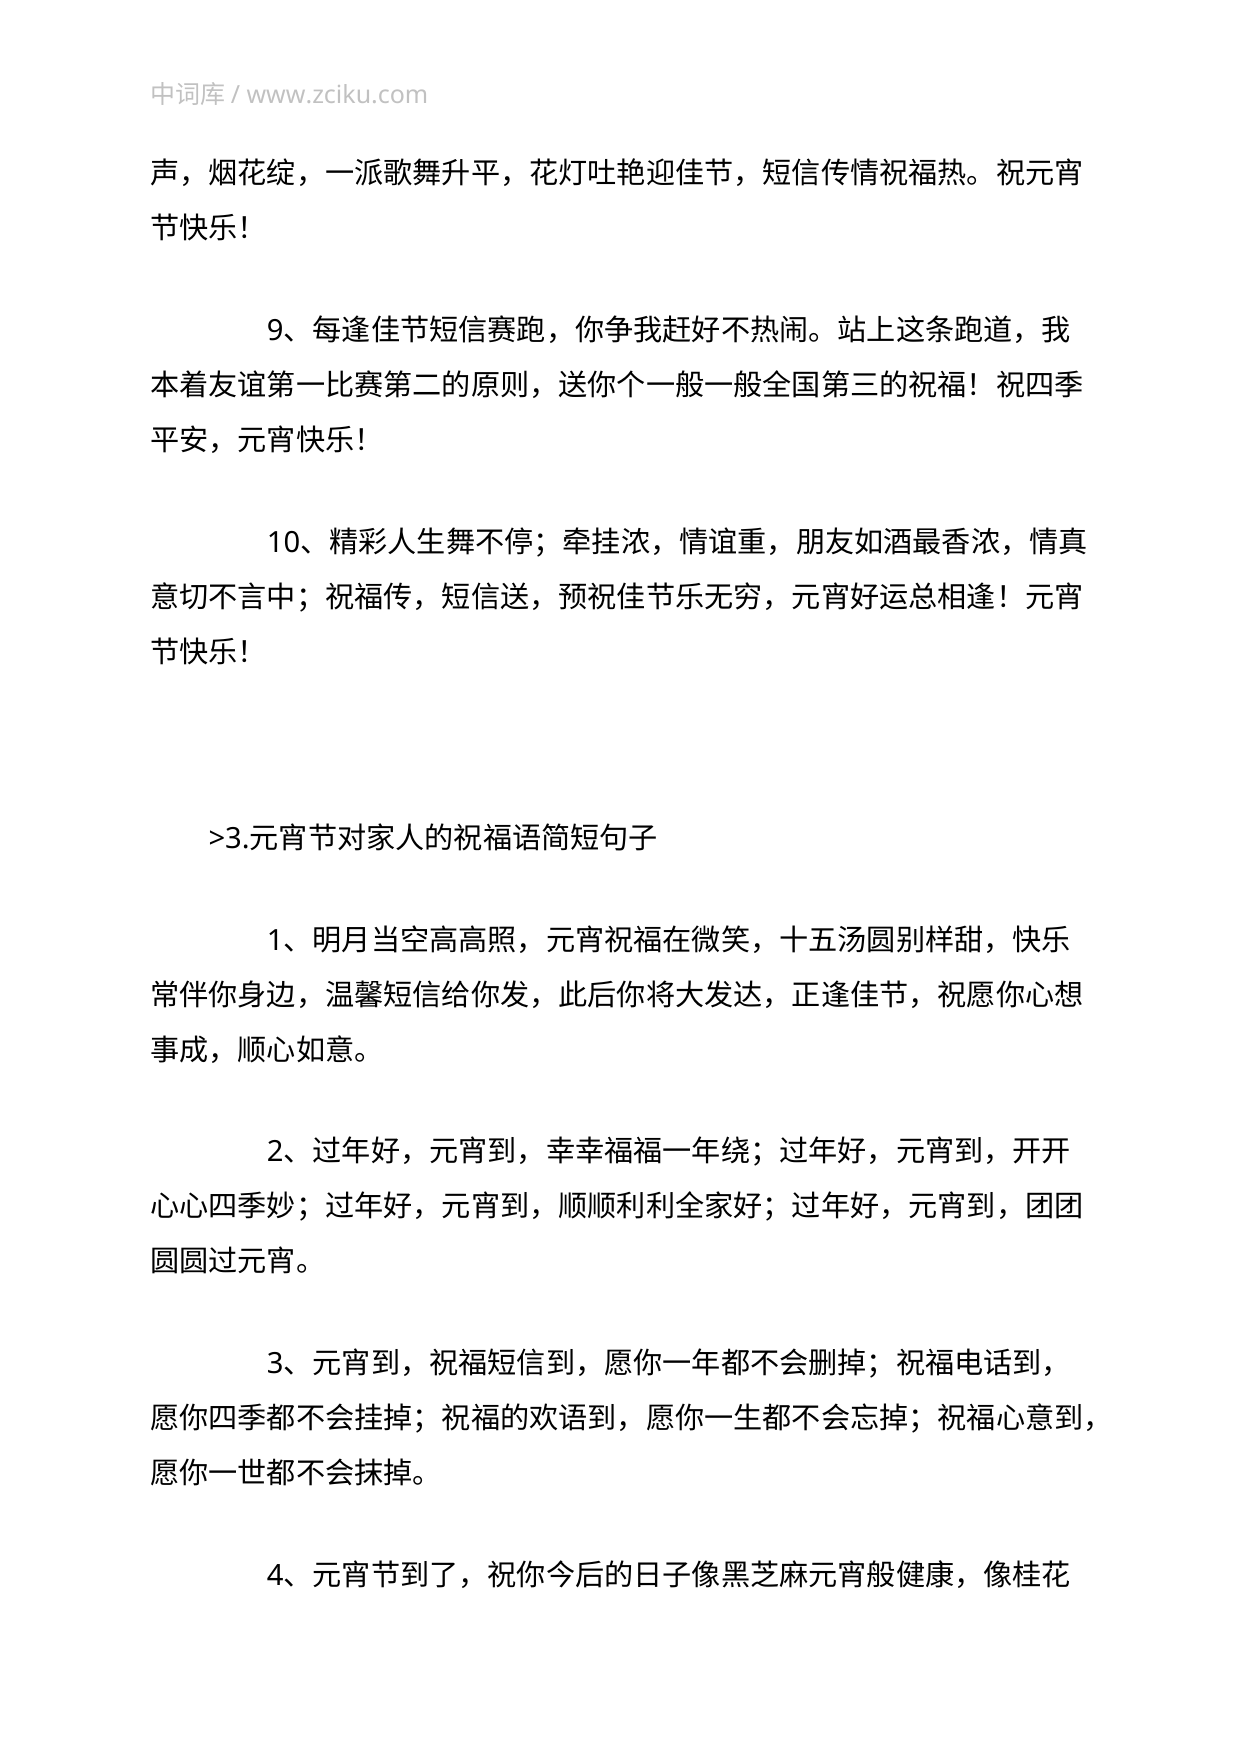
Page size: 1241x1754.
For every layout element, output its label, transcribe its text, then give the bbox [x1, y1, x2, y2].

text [150, 1551, 1090, 1593]
text 2、过年好，元宵到，幸幸福福一年绕；过年好，元宵到，开开心心四季妙；过年好，元宵到，顺顺利利全家好；过年好，元宵到，团团圆圆过元宵。 [150, 1128, 1090, 1280]
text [150, 150, 1090, 247]
text 10、精彩人生舞不停；牵挂浓，情谊重，朋友如酒最香浓，情真意切不言中；祝福传，短信送，预祝佳节乐无穷，元宵好运总相逢！元宵节快乐！ [150, 518, 1090, 671]
text 1、明月当空高高照，元宵祝福在微笑，十五汤圆别样甜，快乐常伴你身边，温馨短信给你发，此后你将大发达，正逢佳节，祝愿你心想事成，顺心如意。 [150, 916, 1090, 1068]
text 3、元宵到，祝福短信到，愿你一年都不会删掉；祝福电话到，愿你四季都不会挂掉；祝福的欢语到，愿你一生都不会忘掉；祝福心意到，愿你一世都不会抹掉。 [150, 1339, 1090, 1492]
text 9、每逢佳节短信赛跑，你争我赶好不热闹。站上这条跑道，我本着友谊第一比赛第二的原则，送你个一般一般全国第三的祝福！祝四季平安，元宵快乐！ [150, 307, 1090, 459]
text >3.元宵节对家人的祝福语简短句子 [150, 814, 1090, 857]
